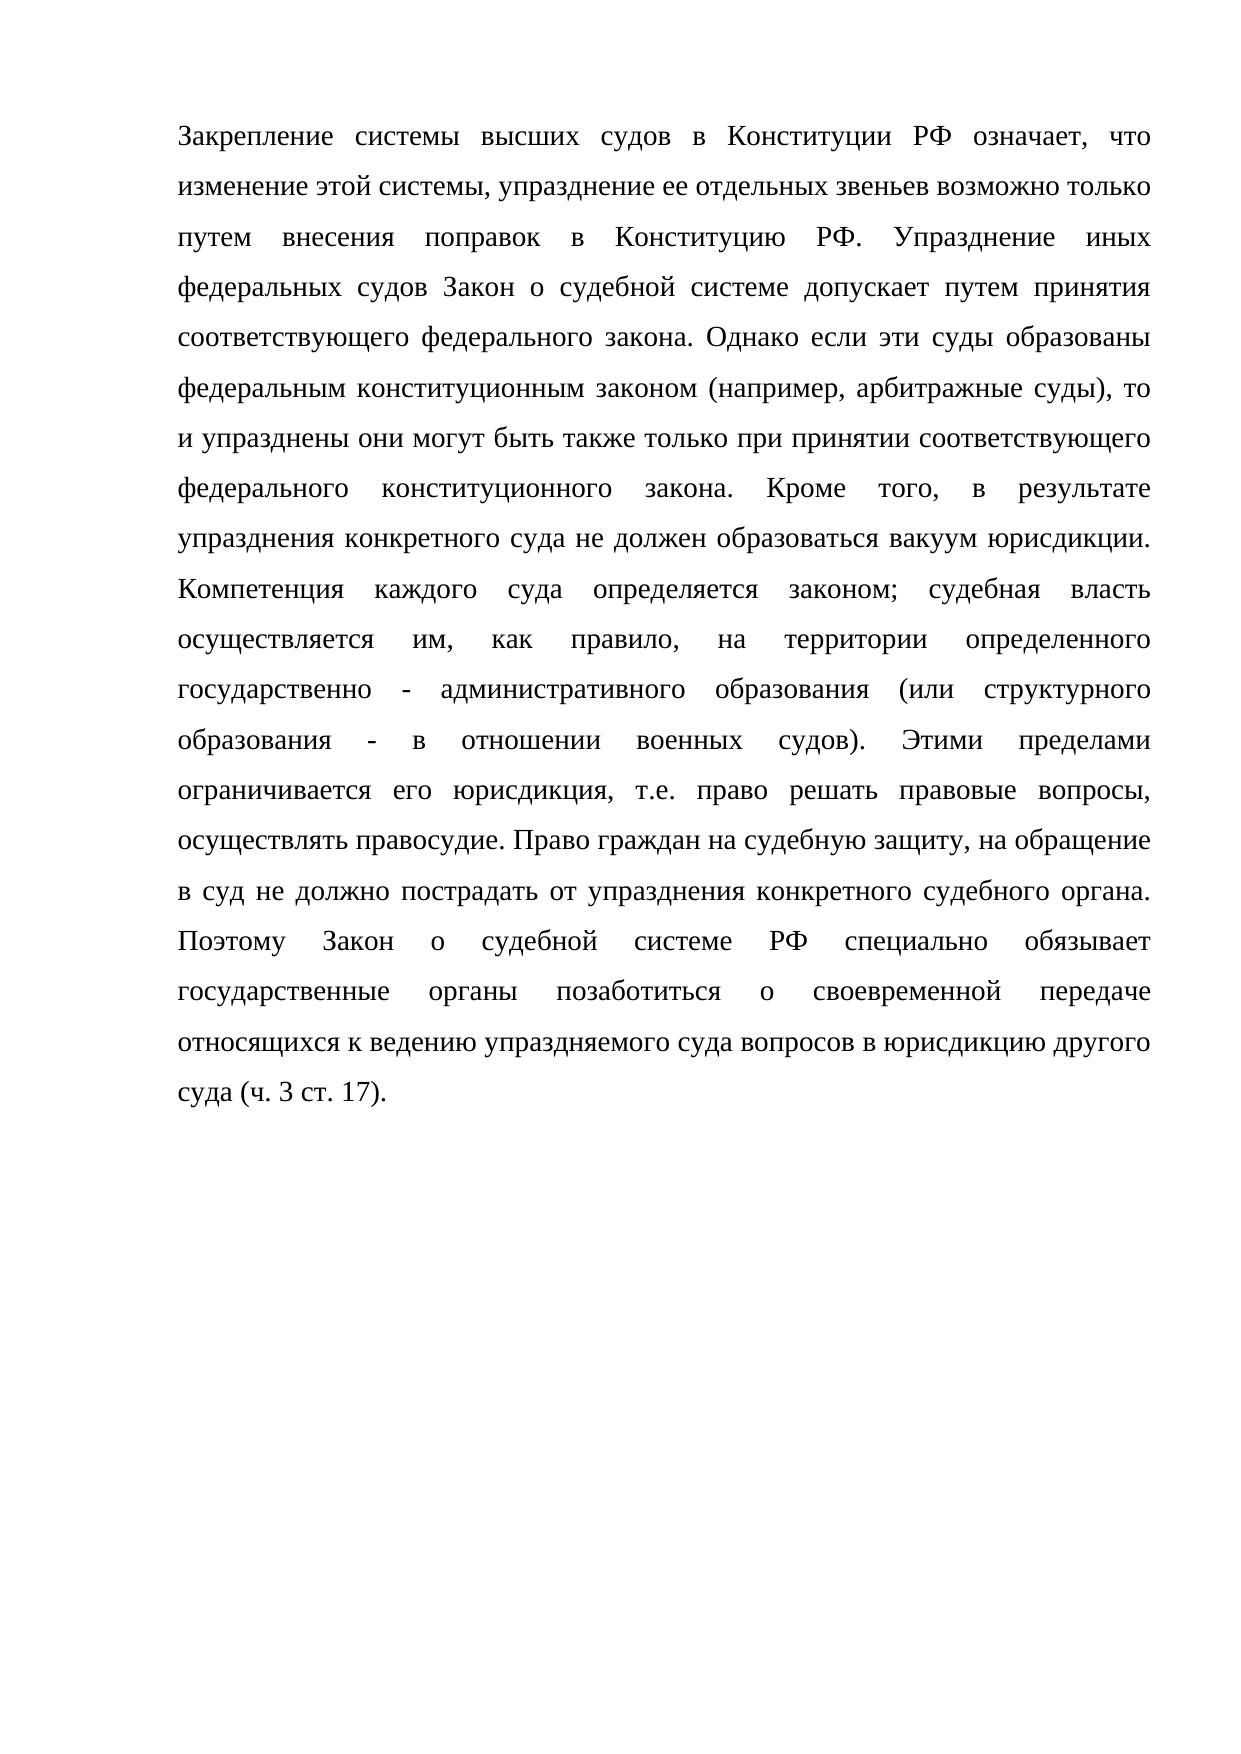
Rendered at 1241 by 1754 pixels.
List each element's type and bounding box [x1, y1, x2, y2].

text [177, 118, 1152, 1108]
